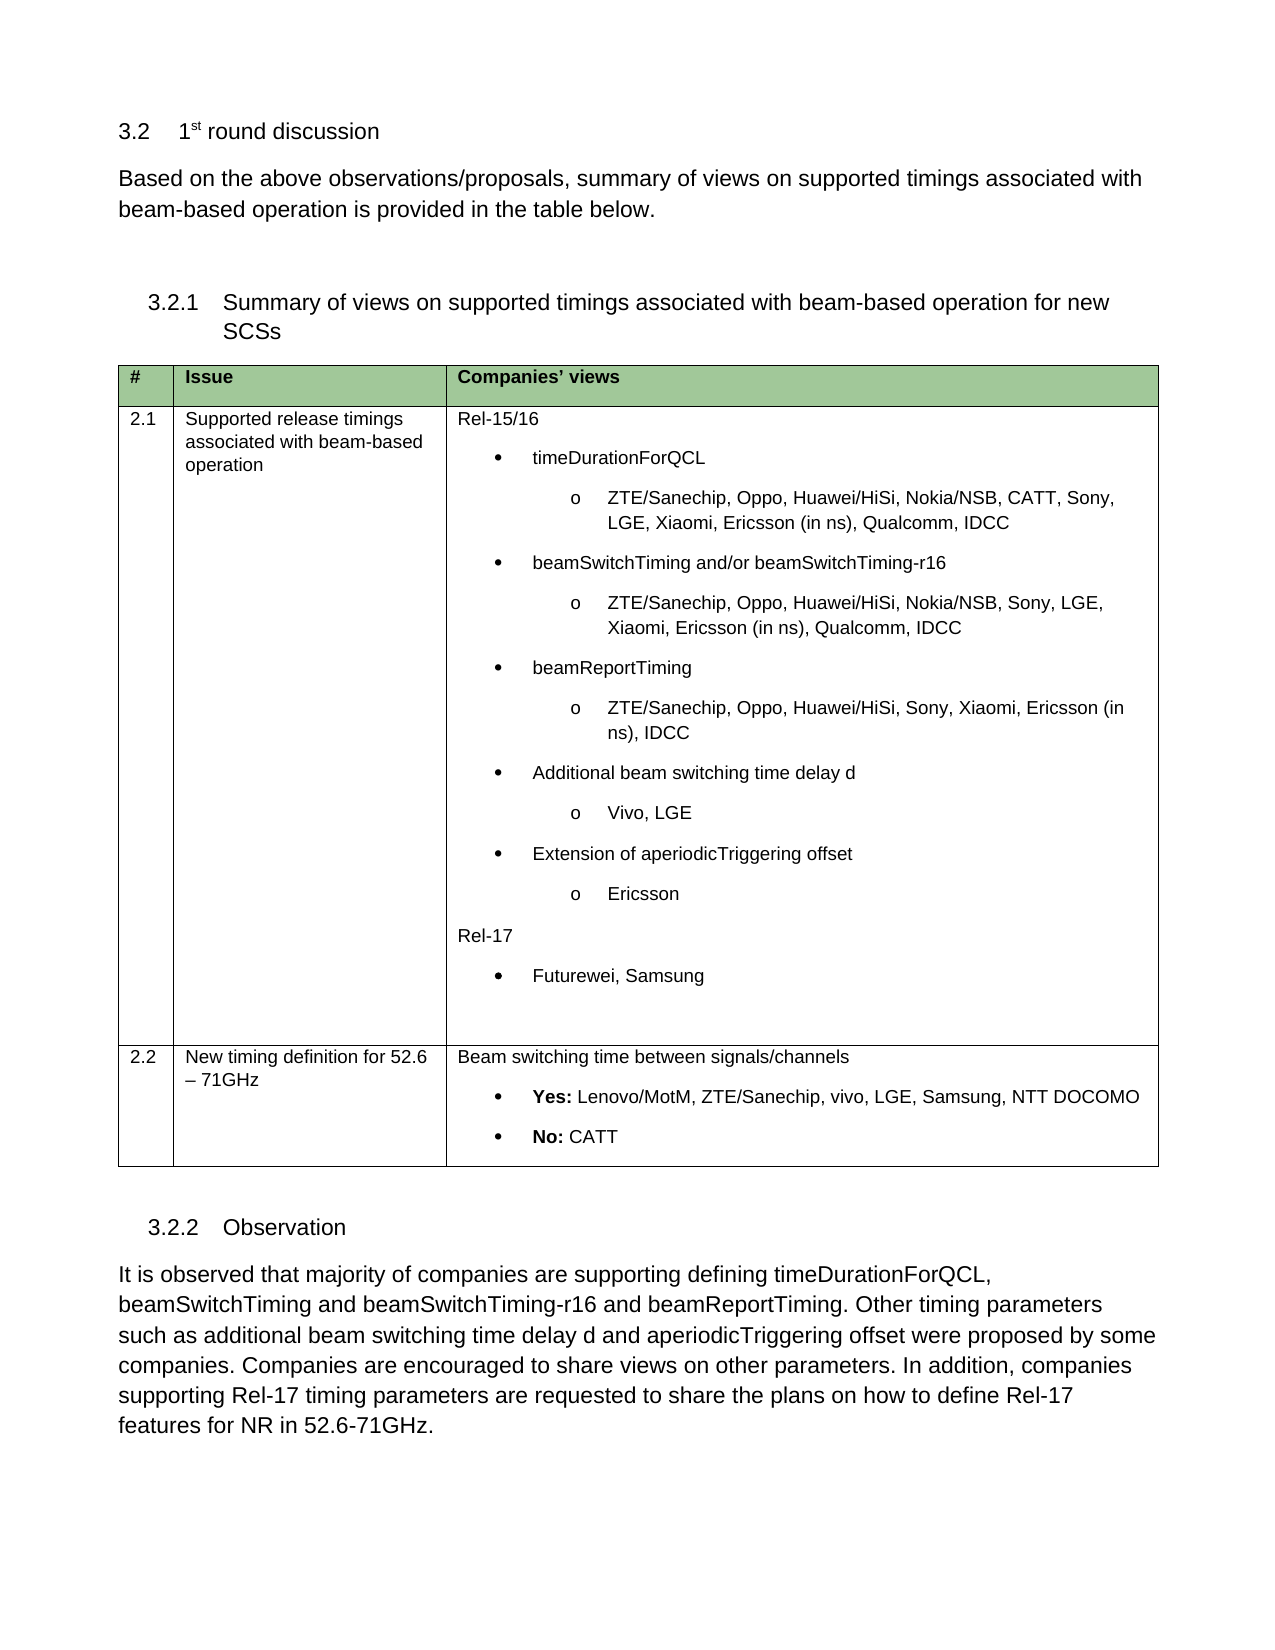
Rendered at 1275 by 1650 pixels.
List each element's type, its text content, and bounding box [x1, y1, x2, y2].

table_header Companies’ views [447, 366, 1158, 406]
text Based on the above observations/proposals, summary of views on supported timings associated with beam-based operation is provided in the table below. [118, 165, 1157, 222]
table_cell Supported release timings associated with beam-based operation [174, 407, 446, 1045]
table_cell New timing definition for 52.6 – 71GHz [174, 1046, 446, 1166]
subtitle Observation [148, 1214, 1157, 1240]
text It is observed that majority of companies are supporting defining timeDurationForQCL, beamSwitchTiming and beamSwitchTiming-r16 and beamReportTiming. Other timing parameters such as additional beam switching time delay d and aperiodicTriggering offset were proposed by some companies. Companies are encouraged to share views on other parameters. In addition, companies supporting Rel-17 timing parameters are requested to share the plans on how to define Rel-17 features for NR in 52.6-71GHz. [118, 1261, 1157, 1438]
table_cell Rel-15/16 timeDurationForQCL ZTE/Sanechip, Oppo, Huawei/HiSi, Nokia/NSB, CATT, Sony, LGE, Xiaomi, Ericsson (in ns), Qualcomm, IDCC beamSwitchTiming and/or beamSwitchTiming-r16 ZTE/Sanechip, Oppo, Huawei/HiSi, Nokia/NSB, Sony, LGE, Xiaomi, Ericsson (in ns), Qualcomm, IDCC beamReportTiming ZTE/Sanechip, Oppo, Huawei/HiSi, Sony, Xiaomi, Ericsson (in ns), IDCC Additional beam switching time delay d Vivo, LGE Extension of aperiodicTriggering offset Ericsson Rel-17 Futurewei, Samsung [447, 407, 1158, 1045]
table_cell Beam switching time between signals/channels Yes: Lenovo/MotM, ZTE/Sanechip, vivo, LGE, Samsung, NTT DOCOMO No: CATT [447, 1046, 1158, 1166]
table_header # [119, 366, 173, 406]
table_header Issue [174, 366, 446, 406]
table_cell 2.2 [119, 1046, 173, 1166]
table_cell 2.1 [119, 407, 173, 1045]
subtitle 1st round discussion [118, 118, 1157, 144]
subtitle Summary of views on supported timings associated with beam-based operation for new SCSs [148, 289, 1157, 344]
